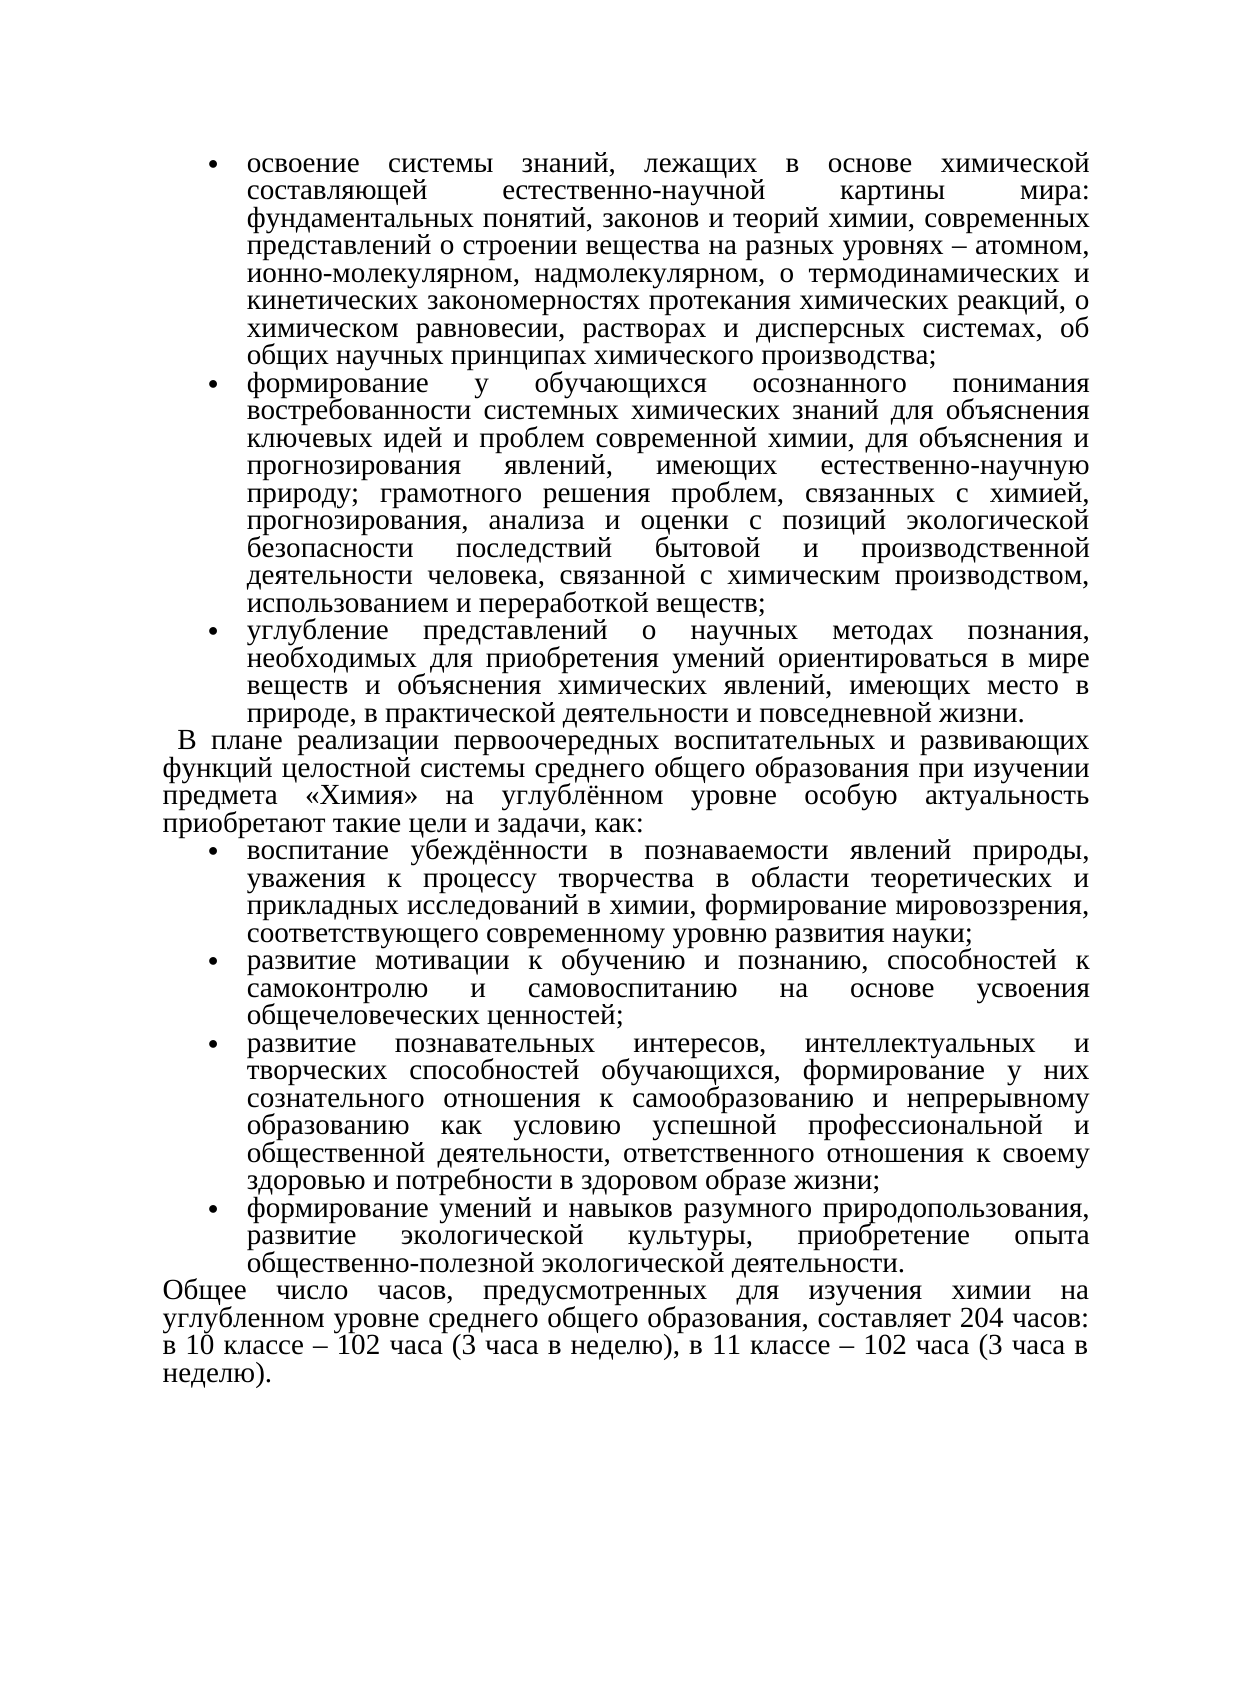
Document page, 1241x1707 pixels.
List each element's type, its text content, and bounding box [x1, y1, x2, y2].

text ‌Общее число часов, предусмотренных для изучения химии на углубленном уровне среднего общего образования, составляет 204 часов: в 10 классе – 102 часа (3 часа в неделю), в 11 классе – 102 часа (3 часа в неделю).‌ [162, 1277, 1090, 1387]
list формирование у обучающихся осознанного понимания востребованности системных химических знаний для объяснения ключевых идей и проблем современной химии, для объяснения и прогнозирования явлений, имеющих естественно-научную природу; грамотного решения проблем, связанных с химией, прогнозирования, анализа и оценки с позиций экологической безопасности последствий бытовой и производственной деятельности человека, связанной с химическим производством, использованием и переработкой веществ; [209, 370, 1090, 617]
list воспитание убеждённости в познаваемости явлений природы, уважения к процессу творчества в области теоретических и прикладных исследований в химии, формирование мировоззрения, соответствующего современному уровню развития науки; [209, 837, 1090, 947]
list формирование умений и навыков разумного природопользования, развитие экологической культуры, приобретение опыта общественно-полезной экологической деятельности. [209, 1195, 1090, 1277]
list развитие мотивации к обучению и познанию, способностей к самоконтролю и самовоспитанию на основе усвоения общечеловеческих ценностей; [209, 947, 1090, 1030]
text В плане реализации первоочередных воспитательных и развивающих функций целостной системы среднего общего образования при изучении предмета «Химия» на углублённом уровне особую актуальность приобретают такие цели и задачи, как: [162, 727, 1090, 837]
list углубление представлений о научных методах познания, необходимых для приобретения умений ориентироваться в мире веществ и объяснения химических явлений, имеющих место в природе, в практической деятельности и повседневной жизни. [209, 617, 1090, 727]
list развитие познавательных интересов, интеллектуальных и творческих способностей обучающихся, формирование у них сознательного отношения к самообразованию и непрерывному образованию как условию успешной профессиональной и общественной деятельности, ответственного отношения к своему здоровью и потребности в здоровом образе жизни; [209, 1030, 1090, 1195]
list освоение системы знаний, лежащих в основе химической составляющей естественно-научной картины мира: фундаментальных понятий, законов и теорий химии, современных представлений о строении вещества на разных уровнях – атомном, ионно-молекулярном, надмолекулярном, о термодинамических и кинетических закономерностях протекания химических реакций, о химическом равновесии, растворах и дисперсных системах, об общих научных принципах химического производства; [209, 150, 1090, 370]
